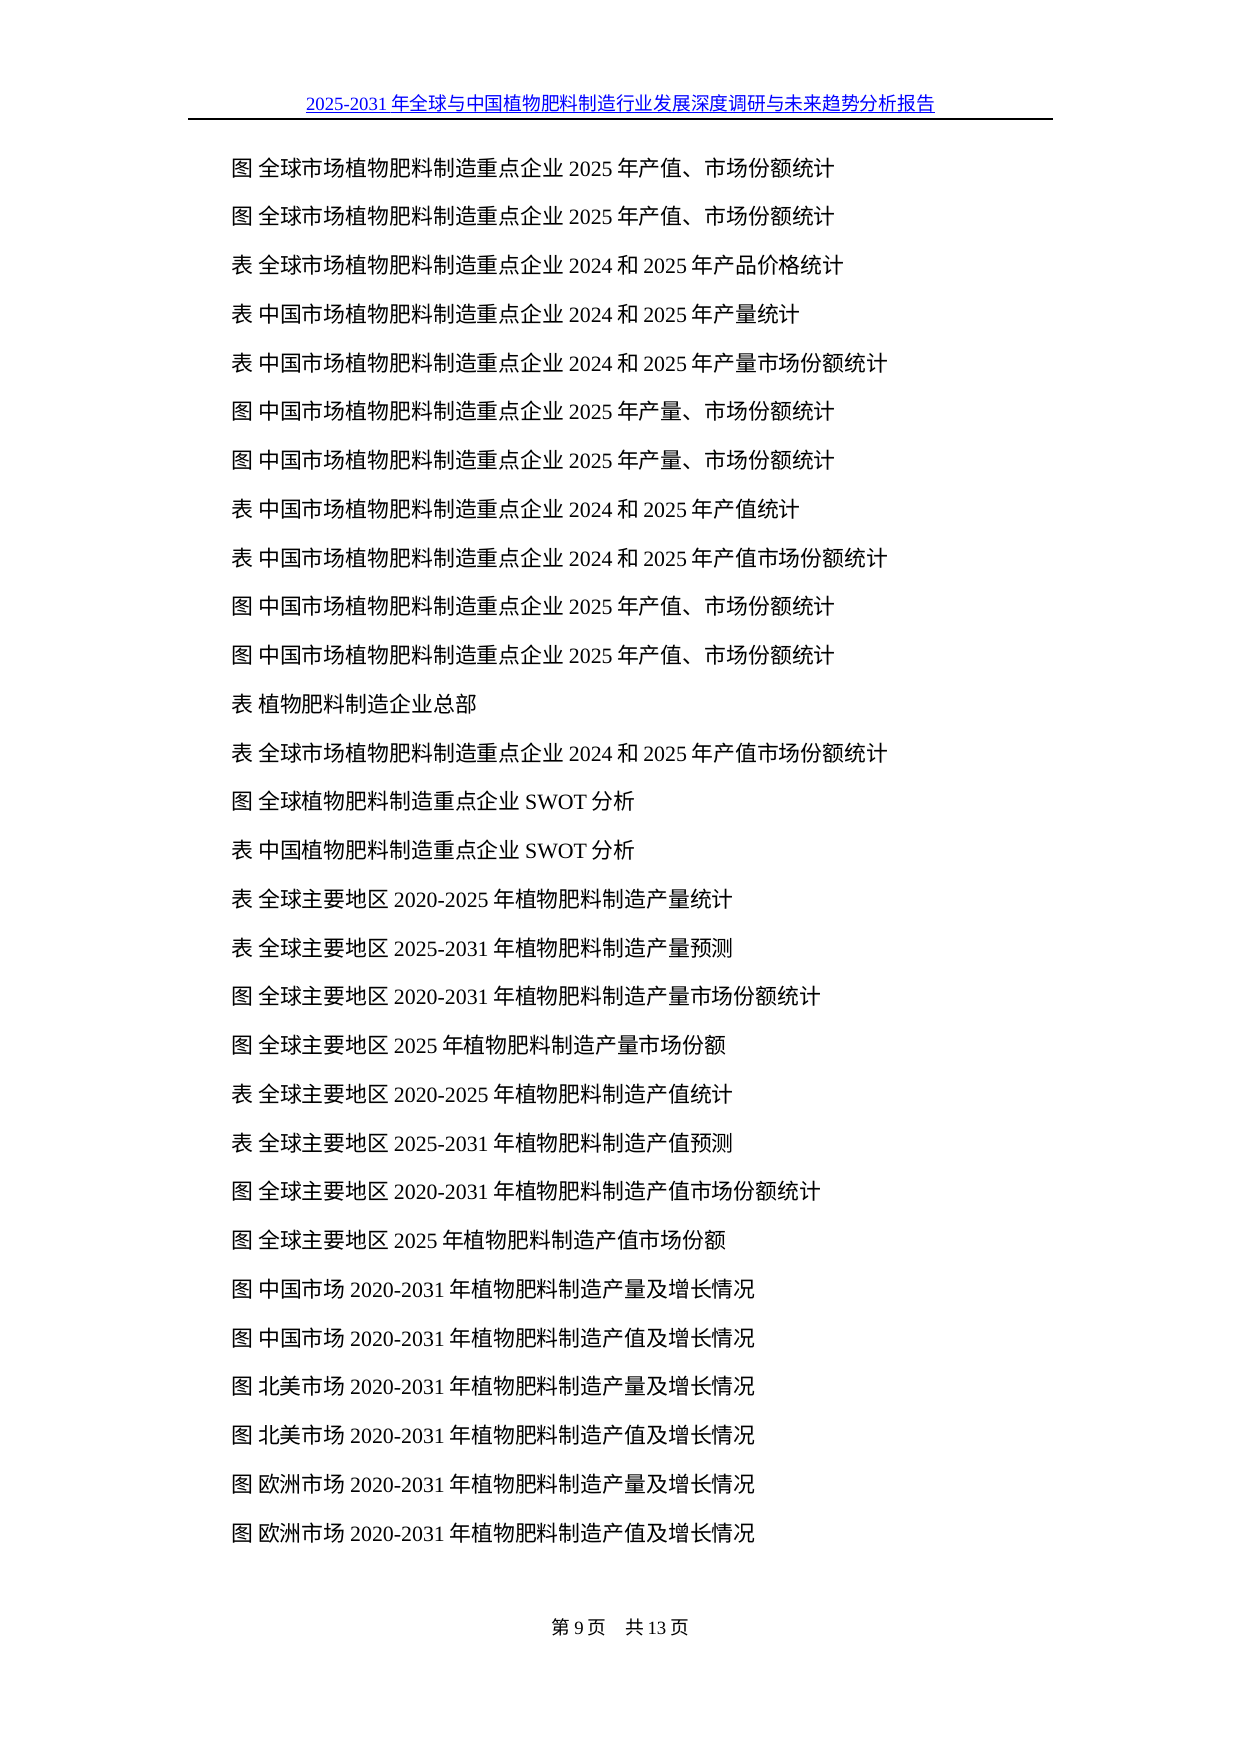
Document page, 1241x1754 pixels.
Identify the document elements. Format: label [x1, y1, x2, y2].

text [187, 150, 1053, 1548]
